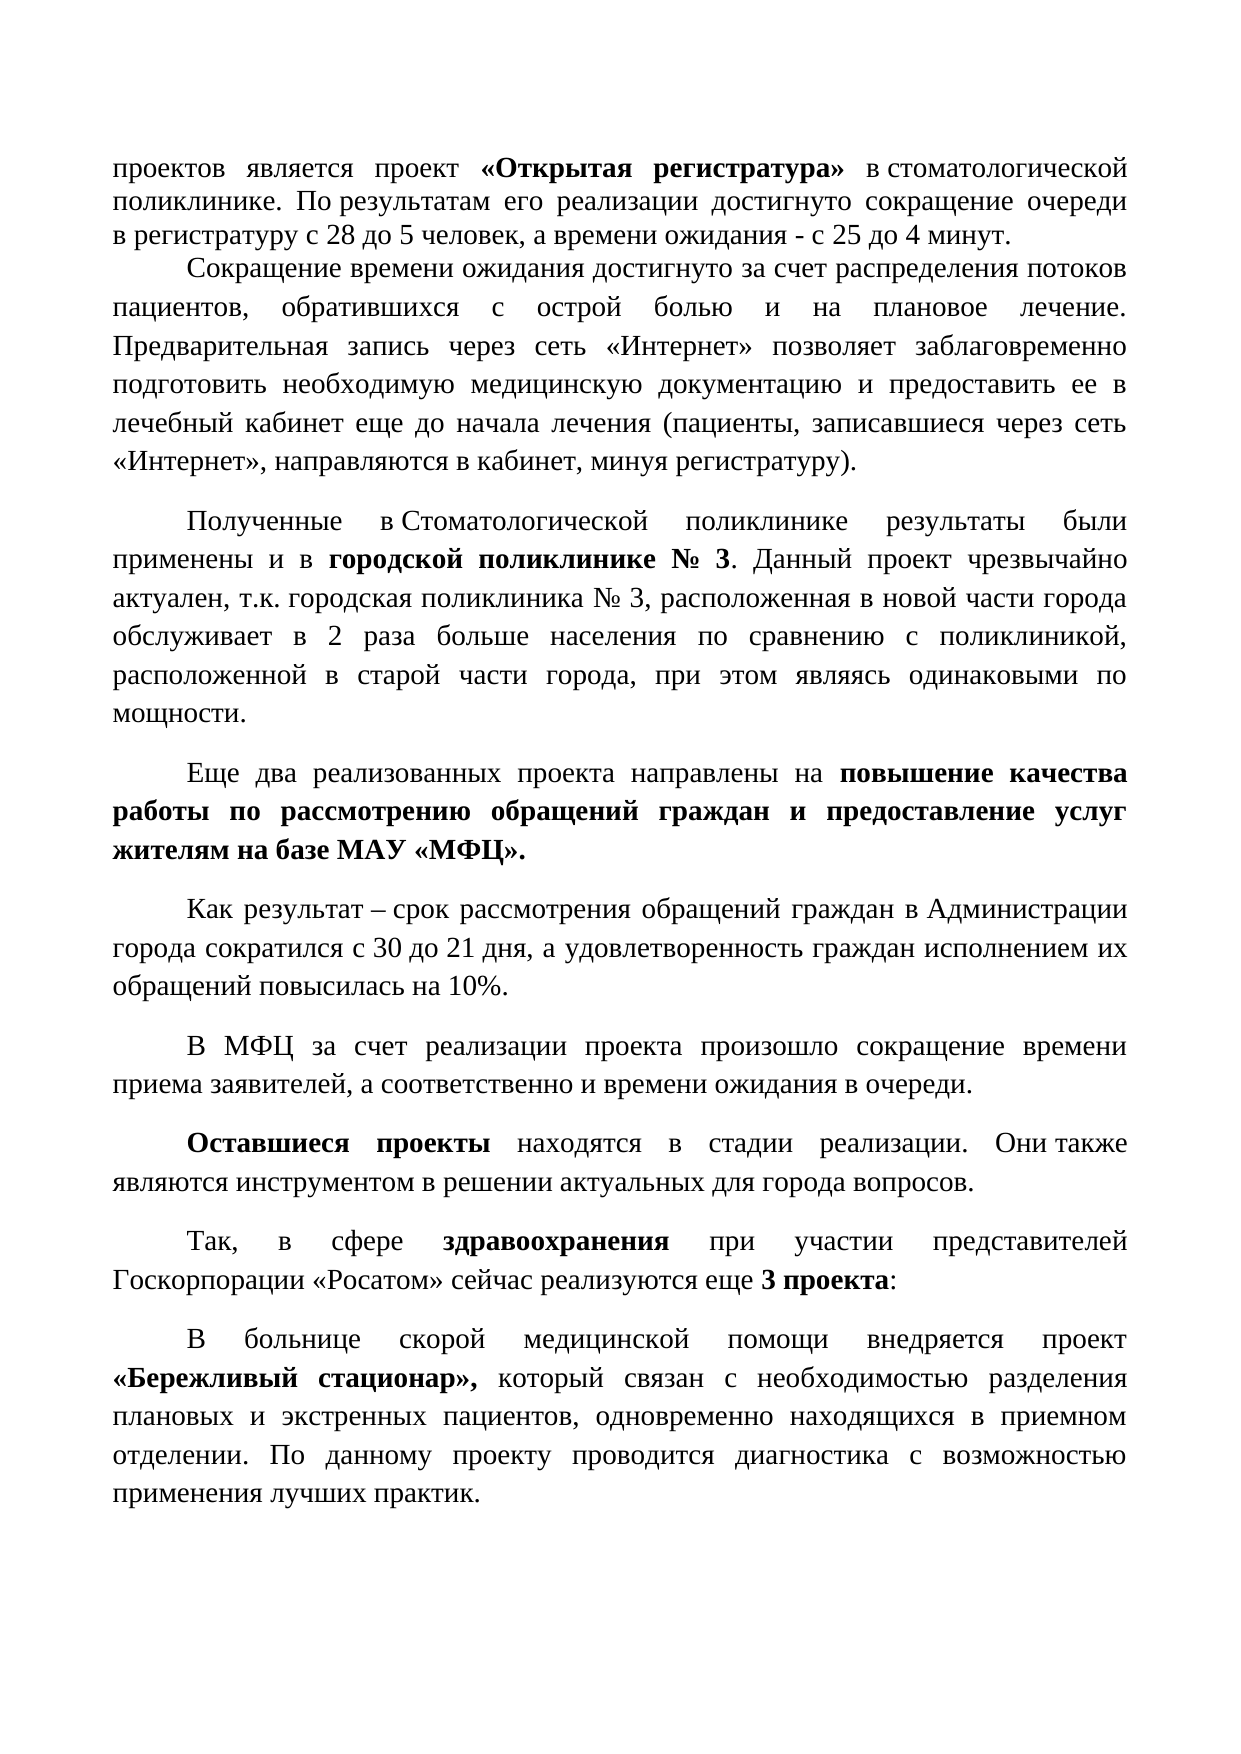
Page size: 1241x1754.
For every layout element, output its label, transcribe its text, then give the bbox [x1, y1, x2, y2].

text Оставшиеся проекты находятся в стадии реализации. Они также являются инструментом в решении актуальных для города вопросов. [112, 1126, 1128, 1198]
text Как результат – срок рассмотрения обращений граждан в Администрации города сократился с 30 до 21 дня, а удовлетворенность граждан исполнением их обращений повысилась на 10%. [112, 891, 1128, 1002]
text В больнице скорой медицинской помощи внедряется проект «Бережливый стационар», который связан с необходимостью разделения плановых и экстренных пациентов, одновременно находящихся в приемном отделении. По данному проекту проводится диагностика с возможностью применения лучших практик. [112, 1321, 1128, 1509]
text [112, 150, 1128, 251]
text Так, в сфере здравоохранения при участии представителей Госкорпорации «Росатом» сейчас реализуются еще 3 проекта: [112, 1223, 1128, 1296]
text В МФЦ за счет реализации проекта произошло сокращение времени приема заявителей, а соответственно и времени ожидания в очереди. [112, 1028, 1128, 1100]
text Полученные в Стоматологической поликлинике результаты были применены и в городской поликлинике № 3. Данный проект чрезвычайно актуален, т.к. городская поликлиника № 3, расположенная в новой части города обслуживает в 2 раза больше населения по сравнению с поликлиникой, расположенной в старой части города, при этом являясь одинаковыми по мощности. [112, 503, 1128, 729]
text Еще два реализованных проекта направлены на повышение качества работы по рассмотрению обращений граждан и предоставление услуг жителям на базе МАУ «МФЦ». [112, 755, 1128, 865]
text Сокращение времени ожидания достигнуто за счет распределения потоков пациентов, обратившихся с острой болью и на плановое лечение. Предварительная запись через сеть «Интернет» позволяет заблаговременно подготовить необходимую медицинскую документацию и предоставить ее в лечебный кабинет еще до начала лечения (пациенты, записавшиеся через сеть «Интернет», направляются в кабинет, минуя регистратуру). [112, 251, 1128, 477]
